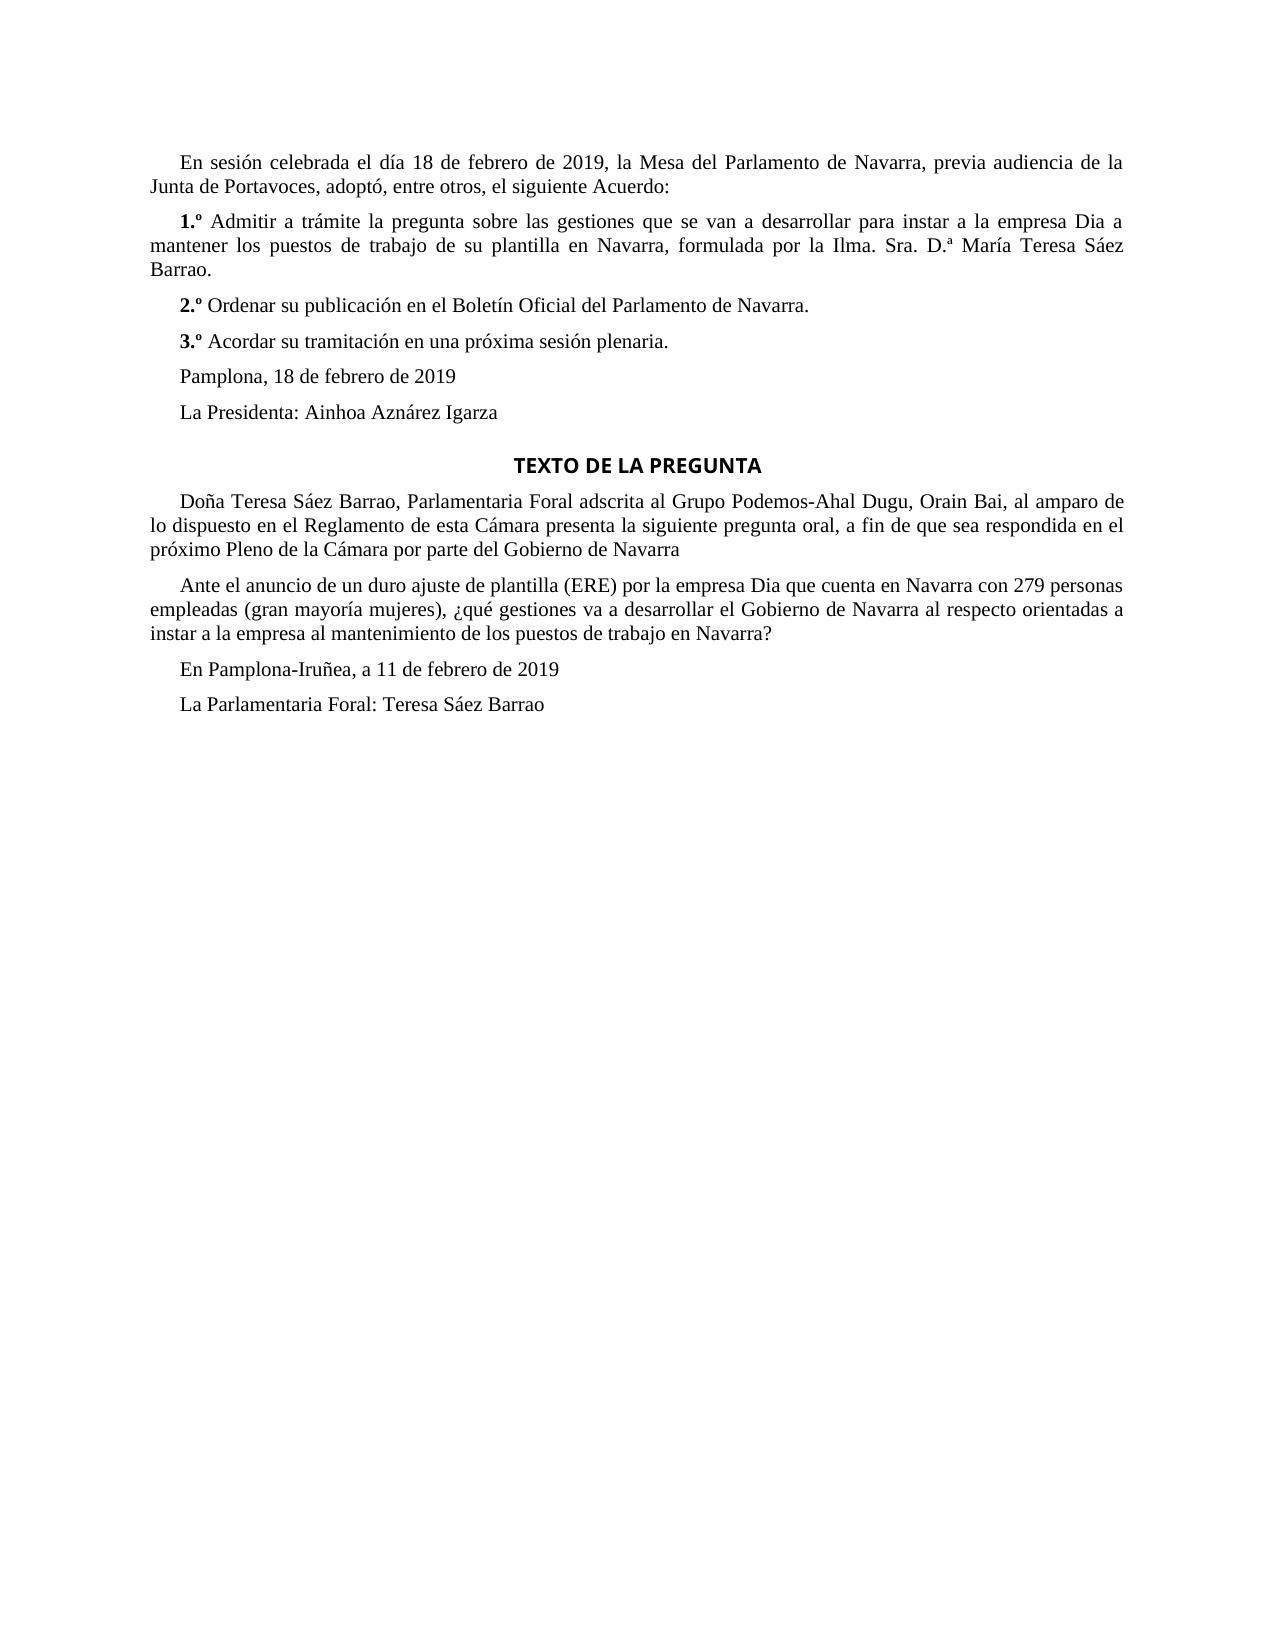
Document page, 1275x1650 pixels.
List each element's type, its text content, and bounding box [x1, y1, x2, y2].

text Doña Teresa Sáez Barrao, Parlamentaria Foral adscrita al Grupo Podemos-Ahal Dugu, Orain Bai, al amparo de lo dispuesto en el Reglamento de esta Cámara presenta la siguiente pregunta oral, a fin de que sea respondida en el próximo Pleno de la Cámara por parte del Gobierno de Navarra [150, 490, 1125, 562]
text Ante el anuncio de un duro ajuste de plantilla (ERE) por la empresa Dia que cuenta en Navarra con 279 personas empleadas (gran mayoría mujeres), ¿qué gestiones va a desarrollar el Gobierno de Navarra al respecto orientadas a instar a la empresa al mantenimiento de los puestos de trabajo en Navarra? [150, 573, 1125, 645]
text En Pamplona-Iruñea, a 11 de febrero de 2019 [150, 657, 1125, 681]
text La Presidenta: Ainhoa Aznárez Igarza [150, 401, 1125, 424]
text Pamplona, 18 de febrero de 2019 [150, 365, 1125, 389]
text 2.º Ordenar su publicación en el Boletín Oficial del Parlamento de Navarra. [150, 293, 1125, 317]
text TEXTO DE LA PREGUNTA [150, 454, 1125, 478]
text En sesión celebrada el día 18 de febrero de 2019, la Mesa del Parlamento de Navarra, previa audiencia de la Junta de Portavoces, adoptó, entre otros, el siguiente Acuerdo: [150, 150, 1125, 198]
text 3.º Acordar su tramitación en una próxima sesión plenaria. [150, 329, 1125, 353]
text La Parlamentaria Foral: Teresa Sáez Barrao [150, 693, 1125, 717]
text 1.º Admitir a trámite la pregunta sobre las gestiones que se van a desarrollar para instar a la empresa Dia a mantener los puestos de trabajo de su plantilla en Navarra, formulada por la Ilma. Sra. D.ª María Teresa Sáez Barrao. [150, 210, 1125, 282]
